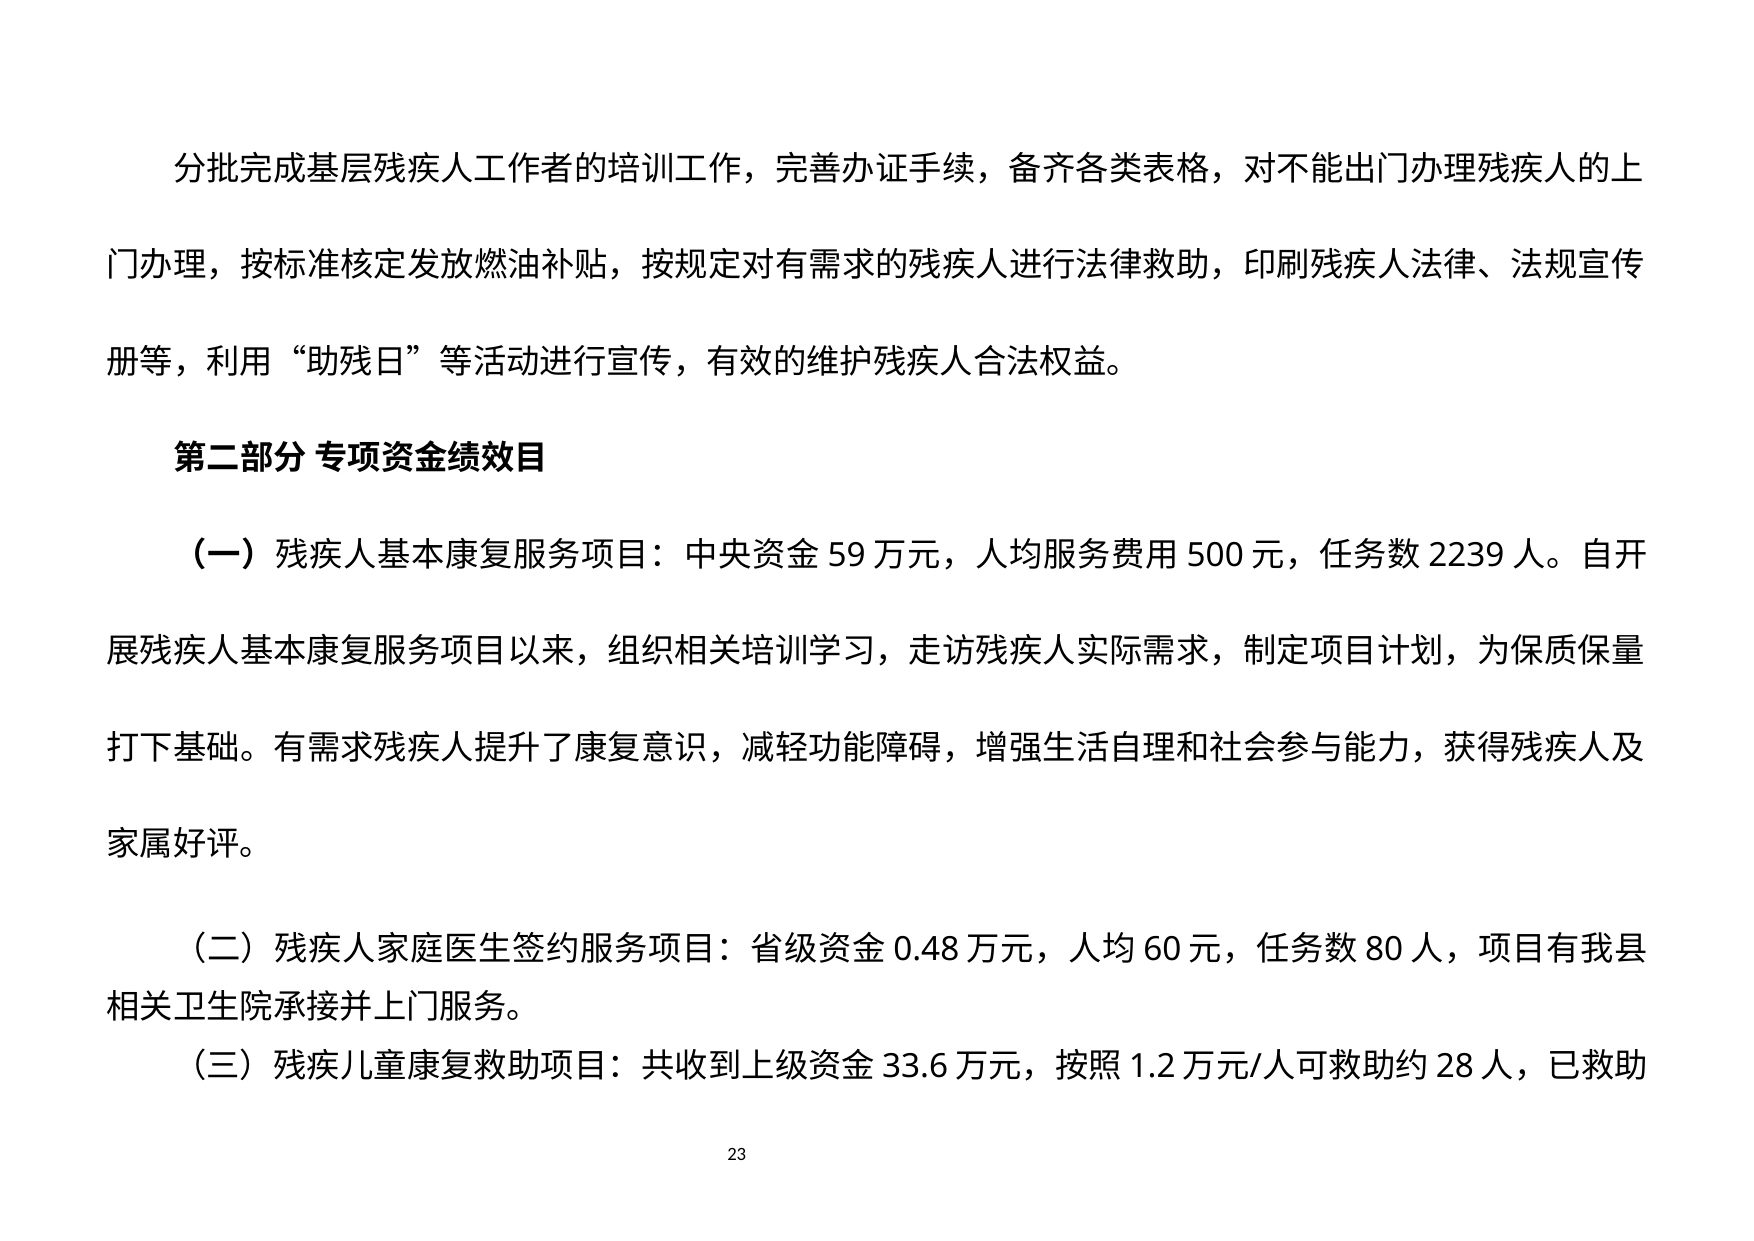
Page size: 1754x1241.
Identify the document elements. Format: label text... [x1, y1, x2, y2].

text （一）残疾人基本康复服务项目：中央资金59万元，人均服务费用500元，任务数2239人。自开展残疾人基本康复服务项目以来，组织相关培训学习，走访残疾人实际需求，制定项目计划，为保质保量打下基础。有需求残疾人提升了康复意识，减轻功能障碍，增强生活自理和社会参与能力，获得残疾人及家属好评。 [106, 528, 1648, 865]
text 分批完成基层残疾人工作者的培训工作，完善办证手续，备齐各类表格，对不能出门办理残疾人的上门办理，按标准核定发放燃油补贴，按规定对有需求的残疾人进行法律救助，印刷残疾人法律、法规宣传册等，利用“助残日”等活动进行宣传，有效的维护残疾人合法权益。 [106, 142, 1648, 383]
text （二）残疾人家庭医生签约服务项目：省级资金0.48万元，人均60元，任务数80人，项目有我县相关卫生院承接并上门服务。 [106, 914, 1648, 1030]
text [106, 1030, 1648, 1089]
text 第二部分 专项资金绩效目 [106, 431, 1648, 479]
